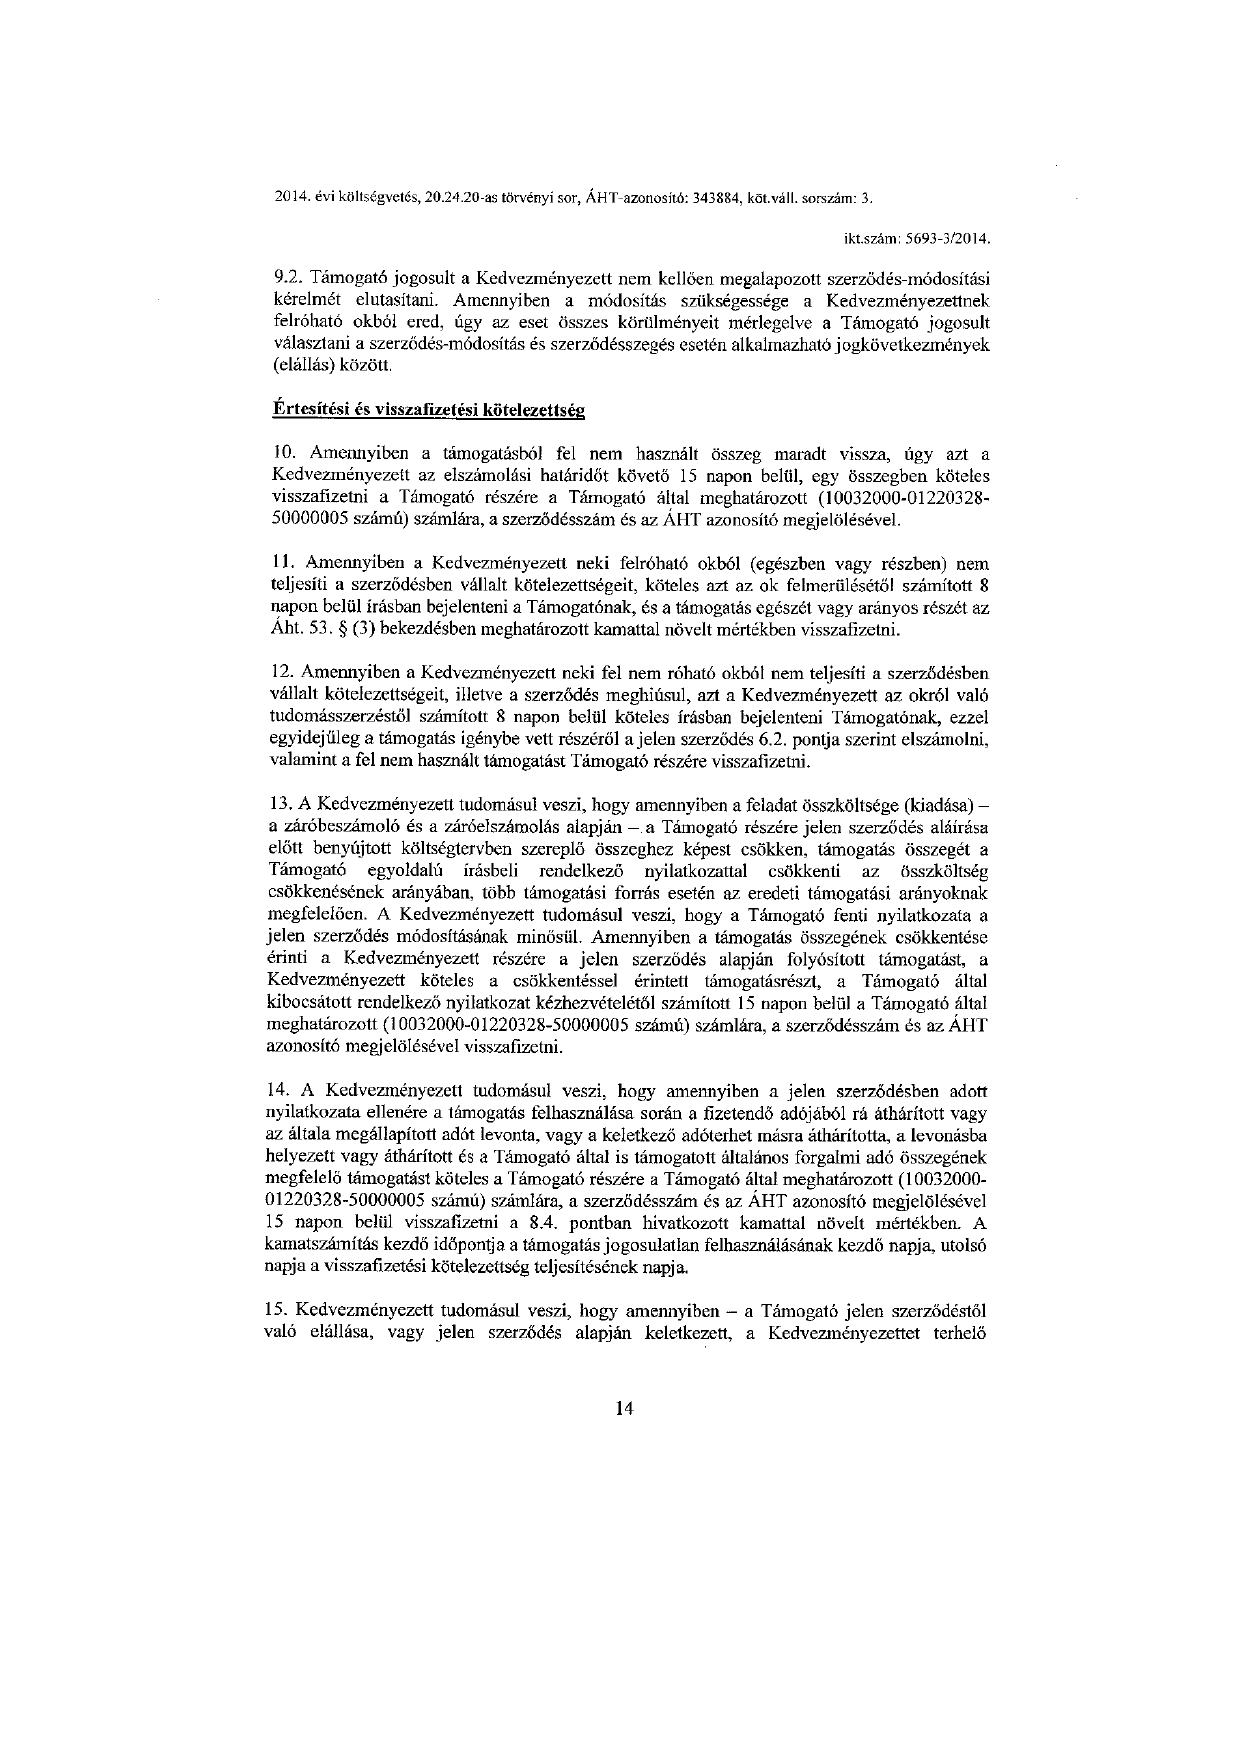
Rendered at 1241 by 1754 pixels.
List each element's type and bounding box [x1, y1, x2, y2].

picture [147, 147, 1093, 1484]
